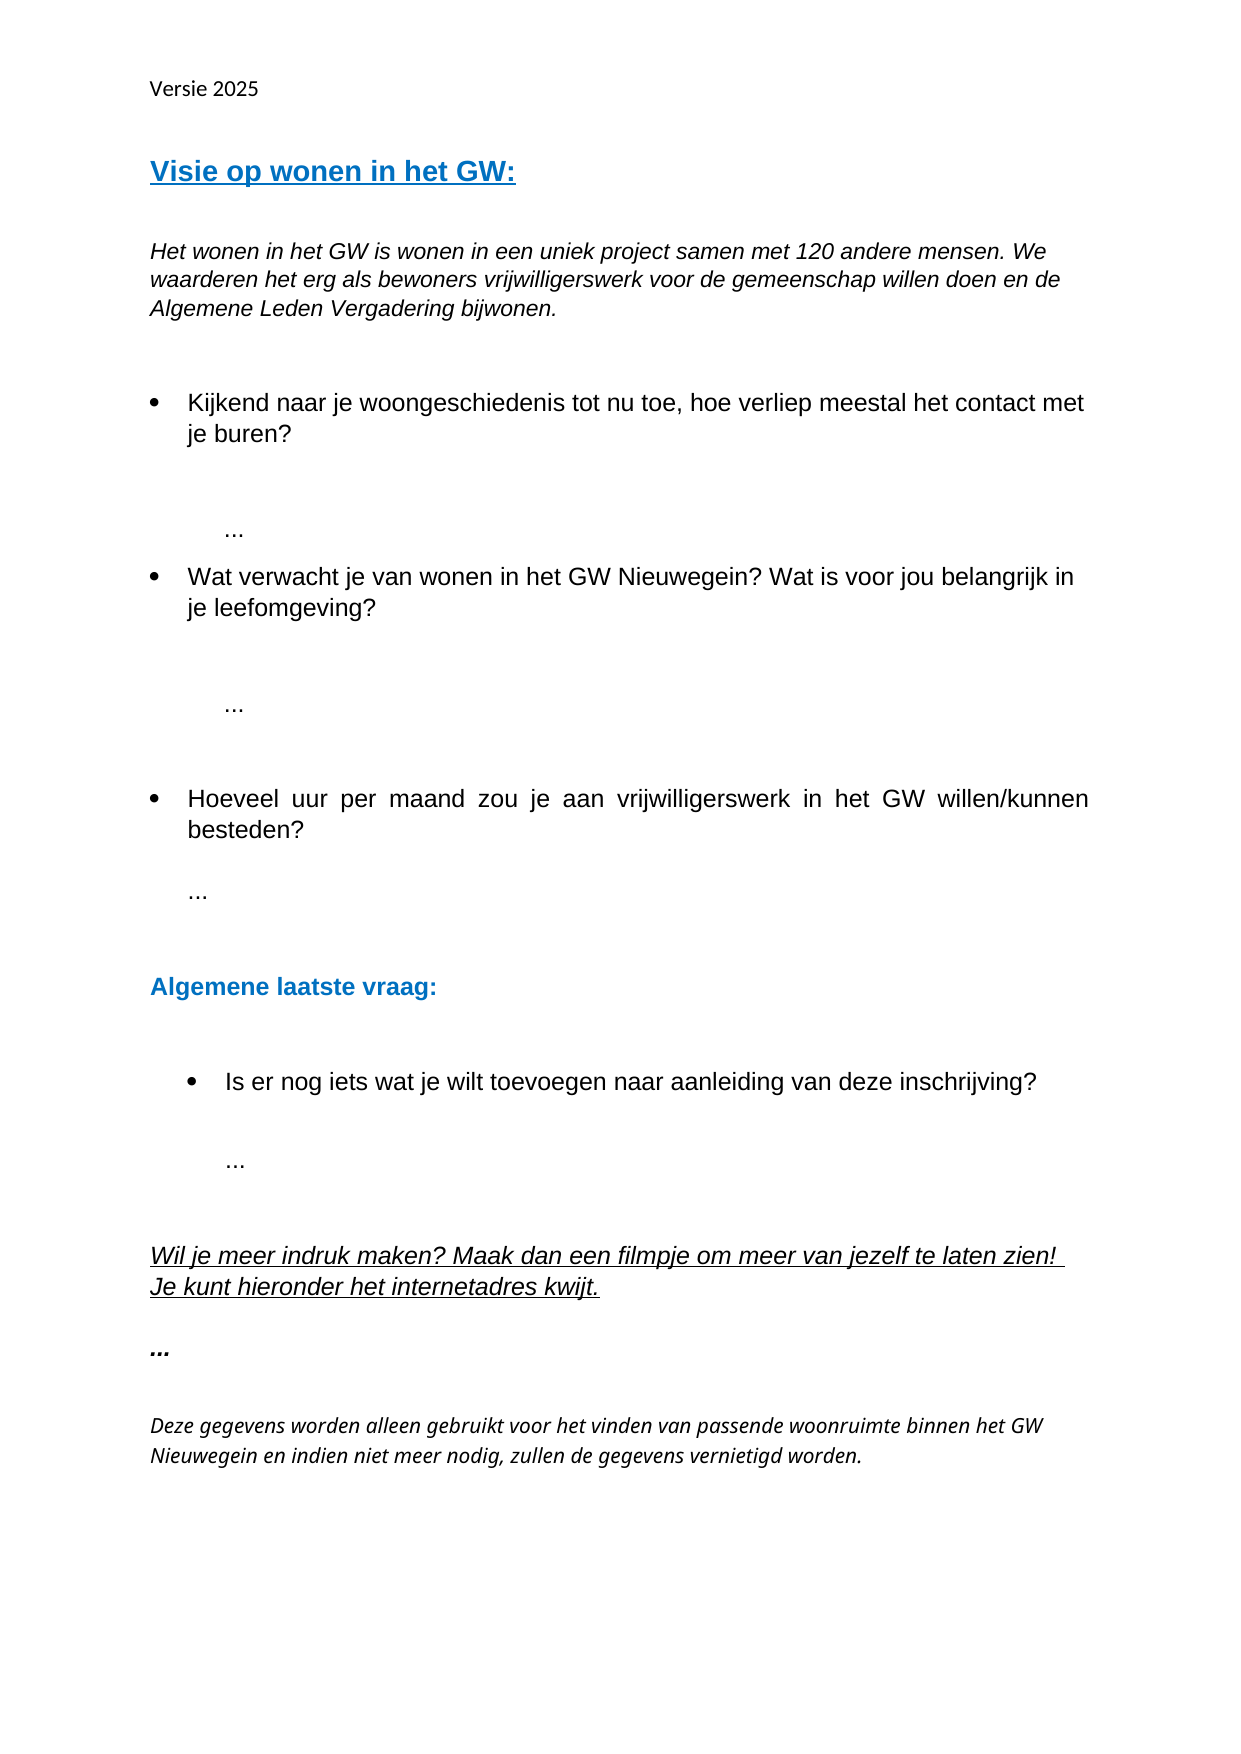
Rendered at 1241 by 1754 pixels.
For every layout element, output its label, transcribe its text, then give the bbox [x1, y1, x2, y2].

subtitle Visie op wonen in het GW: [150, 154, 1090, 188]
text Algemene laatste vraag: [150, 972, 1090, 1001]
text ... [224, 514, 1090, 543]
text ... [225, 1115, 1090, 1174]
list Wat verwacht je van wonen in het GW Nieuwegein? Wat is voor jou belangrijk in je leefomgeving? [150, 562, 1090, 622]
text Het wonen in het GW is wonen in een uniek project samen met 120 andere mensen. We waarderen het erg als bewoners vrijwilligerswerk voor de gemeenschap willen doen en de Algemene Leden Vergadering bijwonen. [150, 238, 1090, 321]
text Deze gegevens worden alleen gebruikt voor het vinden van passende woonruimte binnen het GW Nieuwegein en indien niet meer nodig, zullen de gegevens vernietigd worden. [150, 1411, 1090, 1470]
text ... [224, 688, 1090, 717]
list Kijkend naar je woongeschiedenis tot nu toe, hoe verliep meestal het contact met je buren? [150, 388, 1090, 448]
list Hoeveel uur per maand zou je aan vrijwilligerswerk in het GW willen/kunnen besteden? ... [150, 784, 1090, 905]
text Wil je meer indruk maken? Maak dan een filmpje om meer van jezelf te laten zien! Je kunt hieronder het internetadres kwijt. ... [150, 1241, 1090, 1392]
list Is er nog iets wat je wilt toevoegen naar aanleiding van deze inschrijving? [187, 1067, 1090, 1096]
